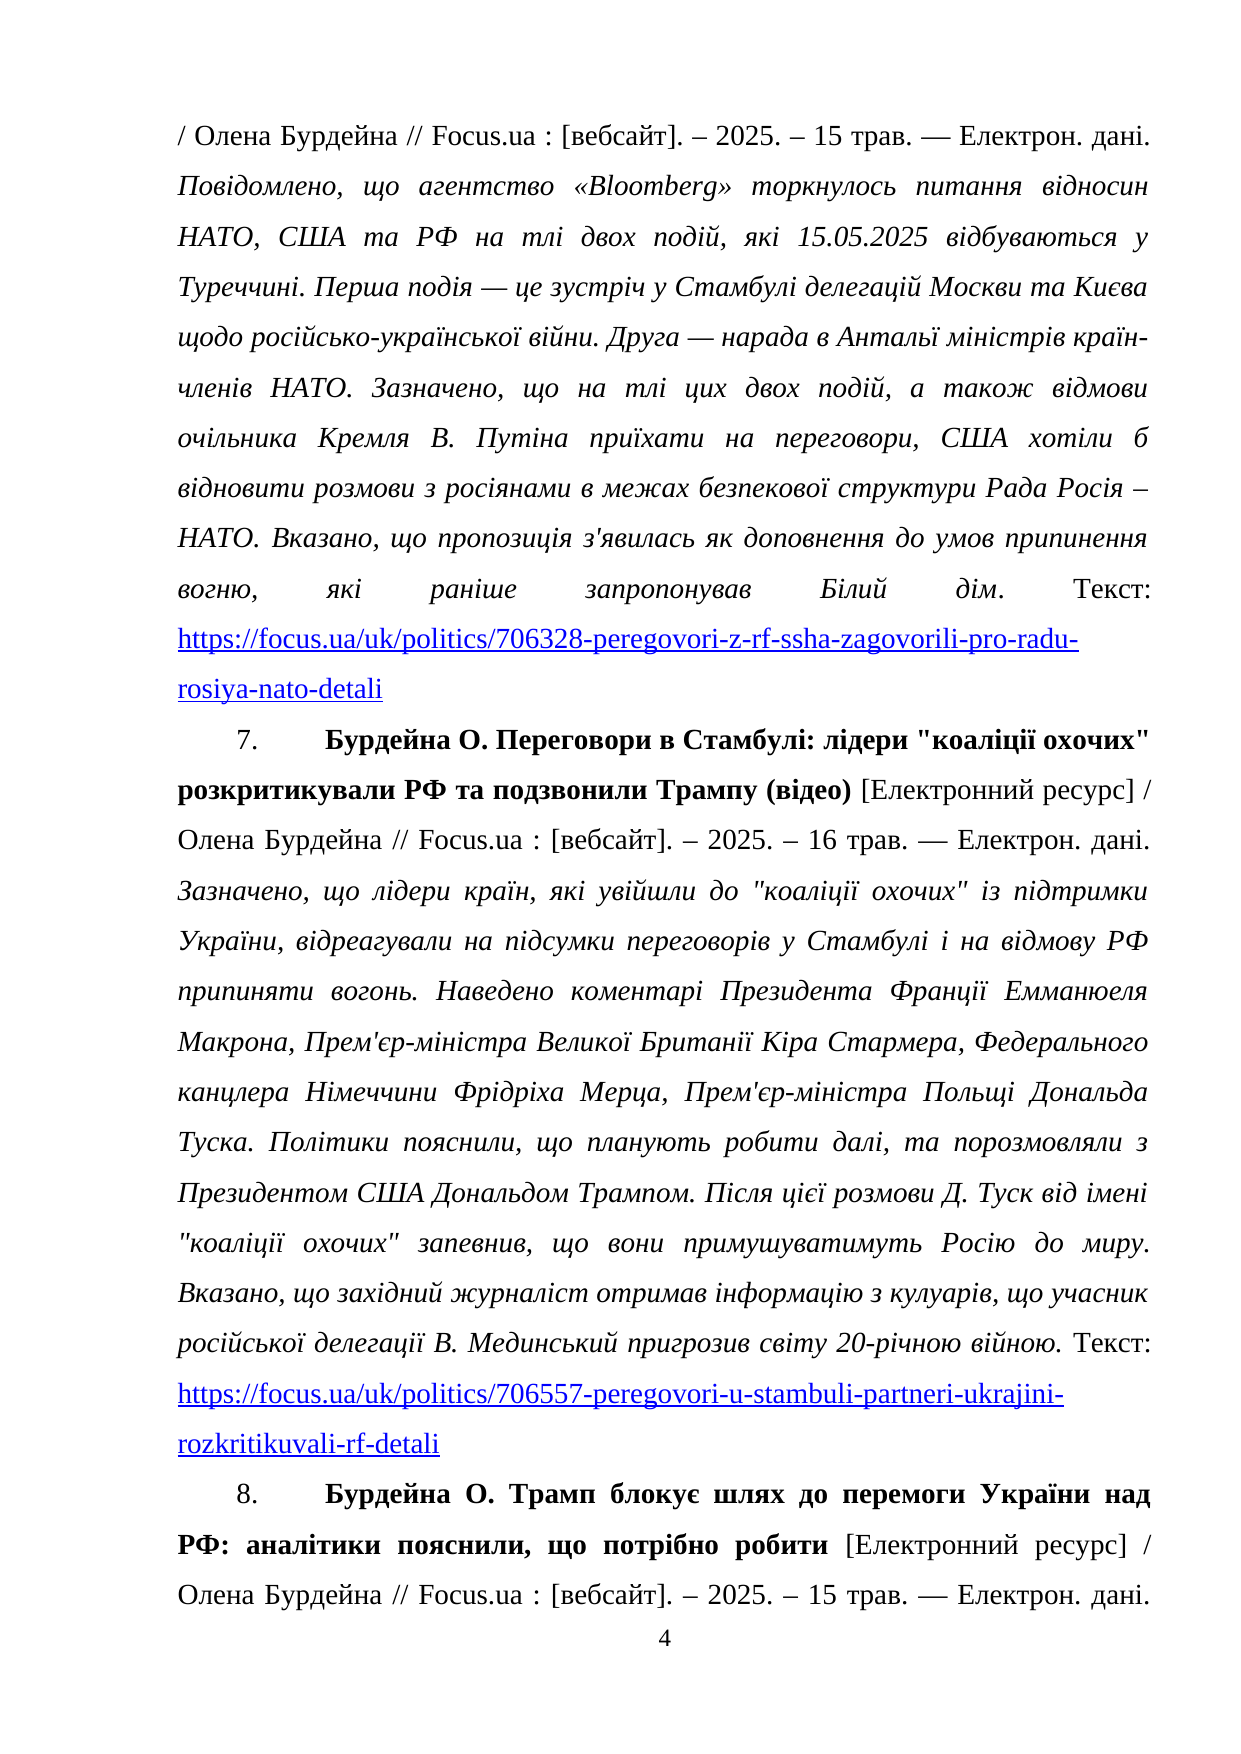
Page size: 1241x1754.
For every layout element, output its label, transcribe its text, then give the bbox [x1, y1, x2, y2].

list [177, 118, 1152, 705]
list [177, 1477, 1152, 1611]
list Бурдейна О. Переговори в Стамбулі: лідери "коаліції охочих" розкритикували РФ та подзвонили Трампу (відео) [Електронний ресурс] / Олена Бурдейна // Focus.ua : [вебсайт]. – 2025. – 16 трав. — Електрон. дані. Зазначено, що лідери країн, які увійшли до "коаліції охочих" із підтримки України, відреагували на підсумки переговорів у Стамбулі і на відмову РФ припиняти вогонь. Наведено коментарі Президента Франції Емманюеля Макрона, Прем'єр-міністра Великої Британії Кіра Стармера, Федерального канцлера Німеччини Фрідріха Мерца, Прем'єр-міністра Польщі Дональда Туска. Політики пояснили, що планують робити далі, та порозмовляли з Президентом США Дональдом Трампом. Після цієї розмови Д. Туск від імені "коаліції охочих" запевнив, що вони примушуватимуть Росію до миру. Вказано, що західний журналіст отримав інформацію з кулуарів, що учасник російської делегації В. Мединський пригрозив світу 20-річною війною. Текст: https://focus.ua/uk/politics/706557-peregovori-u-stambuli-partneri-ukrajini-rozkritikuvali-rf-detali [177, 722, 1152, 1460]
